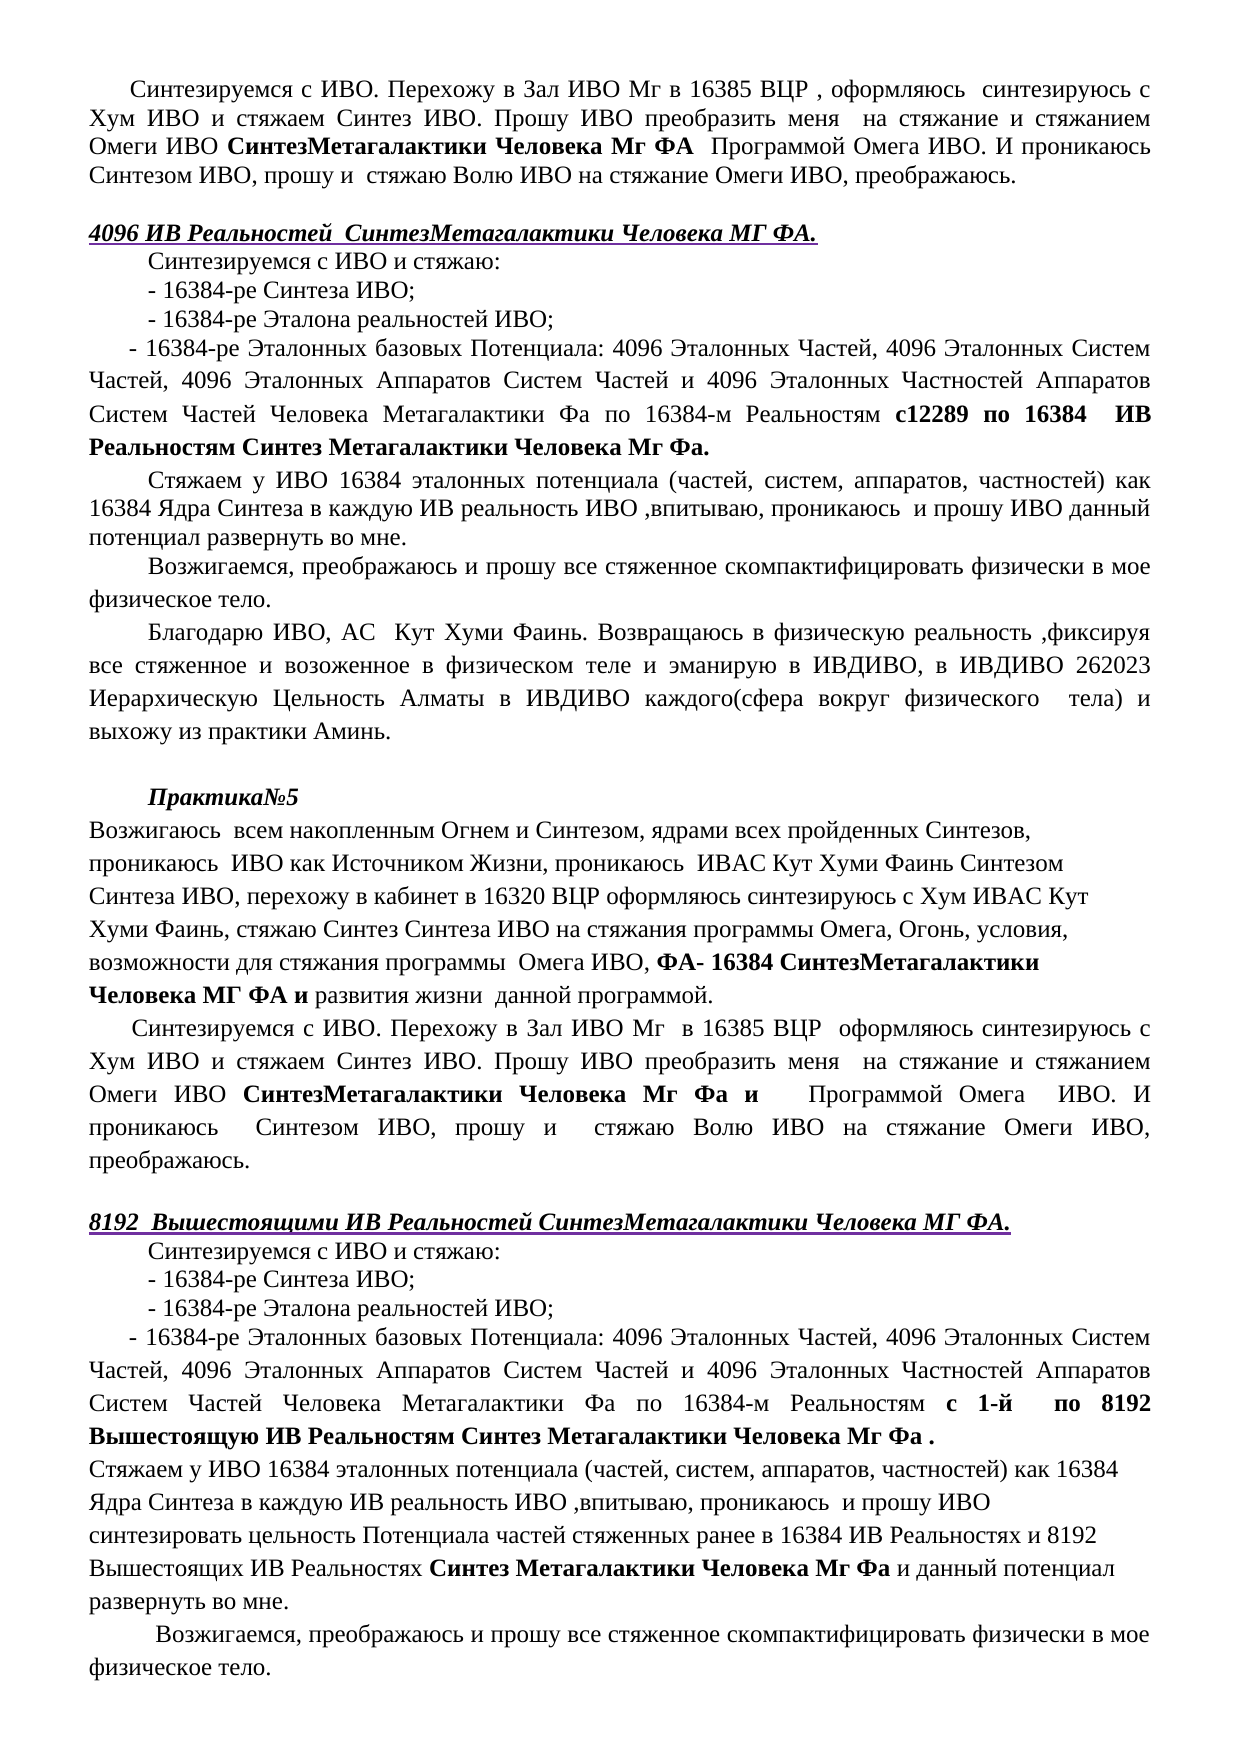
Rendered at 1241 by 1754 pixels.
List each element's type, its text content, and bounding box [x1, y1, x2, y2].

text - 16384-ре Эталонных базовых Потенциала: 4096 Эталонных Частей, 4096 Эталонных Систем Частей, 4096 Эталонных Аппаратов Систем Частей и 4096 Эталонных Частностей Аппаратов Систем Частей Человека Метагалактики Фа по 16384-м Реальностям с12289 по 16384 ИВ Реальностям Синтез Метагалактики Человека Мг Фа. [89, 333, 1152, 460]
text - 16384-ре Синтеза ИВО; [89, 1264, 1152, 1293]
text 4096 ИВ Реальностей СинтезМетагалактики Человека МГ ФА. [89, 218, 1152, 246]
text Стяжаем у ИВО 16384 эталонных потенциала (частей, систем, аппаратов, частностей) как 16384 Ядра Синтеза в каждую ИВ реальность ИВО ,впитываю, проникаюсь и прошу ИВО синтезировать цельность Потенциала частей стяженных ранее в 16384 ИВ Реальностях и 8192 Вышестоящих ИВ Реальностях Синтез Метагалактики Человека Мг Фа и данный потенциал развернуть во мне. [89, 1454, 1152, 1615]
text - 16384-ре Синтеза ИВО; [89, 275, 1152, 304]
text Практика№5 [89, 782, 1152, 811]
text Синтезируемся с ИВО. Перехожу в Зал ИВО Мг в 16385 ВЦР оформляюсь синтезируюсь с Хум ИВО и стяжаем Синтез ИВО. Прошу ИВО преобразить меня на стяжание и стяжанием Омеги ИВО СинтезМетагалактики Человека Мг Фа и Программой Омега ИВО. И проникаюсь Синтезом ИВО, прошу и стяжаю Волю ИВО на стяжание Омеги ИВО, преображаюсь. [89, 1013, 1152, 1174]
text - 16384-ре Эталонных базовых Потенциала: 4096 Эталонных Частей, 4096 Эталонных Систем Частей, 4096 Эталонных Аппаратов Систем Частей и 4096 Эталонных Частностей Аппаратов Систем Частей Человека Метагалактики Фа по 16384-м Реальностям с 1-й по 8192 Вышестоящую ИВ Реальностям Синтез Метагалактики Человека Мг Фа . [89, 1322, 1152, 1450]
text - 16384-ре Эталона реальностей ИВО; [89, 304, 1152, 333]
text Возжигаемся, преображаюсь и прошу все стяженное скомпактифицировать физически в мое физическое тело. [89, 551, 1152, 613]
text Стяжаем у ИВО 16384 эталонных потенциала (частей, систем, аппаратов, частностей) как 16384 Ядра Синтеза в каждую ИВ реальность ИВО ,впитываю, проникаюсь и прошу ИВО данный потенциал развернуть во мне. [89, 465, 1152, 551]
text Синтезируемся с ИВО и стяжаю: [89, 1236, 1152, 1264]
text Благодарю ИВО, АС Кут Хуми Фаинь. Возвращаюсь в физическую реальность ,фиксируя все стяженное и возоженное в физическом теле и эманирую в ИВДИВО, в ИВДИВО 262023 Иерархическую Цельность Алматы в ИВДИВО каждого(сфера вокруг физического тела) и выхожу из практики Аминь. [89, 617, 1152, 745]
text Синтезируемся с ИВО. Перехожу в Зал ИВО Мг в 16385 ВЦР , оформляюсь синтезируюсь с Хум ИВО и стяжаем Синтез ИВО. Прошу ИВО преобразить меня на стяжание и стяжанием Омеги ИВО СинтезМетагалактики Человека Мг ФА Программой Омега ИВО. И проникаюсь Синтезом ИВО, прошу и стяжаю Волю ИВО на стяжание Омеги ИВО, преображаюсь. [89, 74, 1152, 189]
text Возжигаюсь всем накопленным Огнем и Синтезом, ядрами всех пройденных Синтезов, проникаюсь ИВО как Источником Жизни, проникаюсь ИВАС Кут Хуми Фаинь Синтезом Синтеза ИВО, перехожу в кабинет в 16320 ВЦР оформляюсь синтезируюсь с Хум ИВАС Кут Хуми Фаинь, стяжаю Синтез Синтеза ИВО на стяжания программы Омега, Огонь, условия, возможности для стяжания программы Омега ИВО, ФА- 16384 СинтезМетагалактики Человека МГ ФА и развития жизни данной программой. [89, 815, 1152, 1009]
text Синтезируемся с ИВО и стяжаю: [89, 246, 1152, 275]
text Возжигаемся, преображаюсь и прошу все стяженное скомпактифицировать физически в мое физическое тело. [89, 1619, 1152, 1681]
text - 16384-ре Эталона реальностей ИВО; [89, 1293, 1152, 1322]
text 8192 Вышестоящими ИВ Реальностей СинтезМетагалактики Человека МГ ФА. [89, 1207, 1152, 1236]
